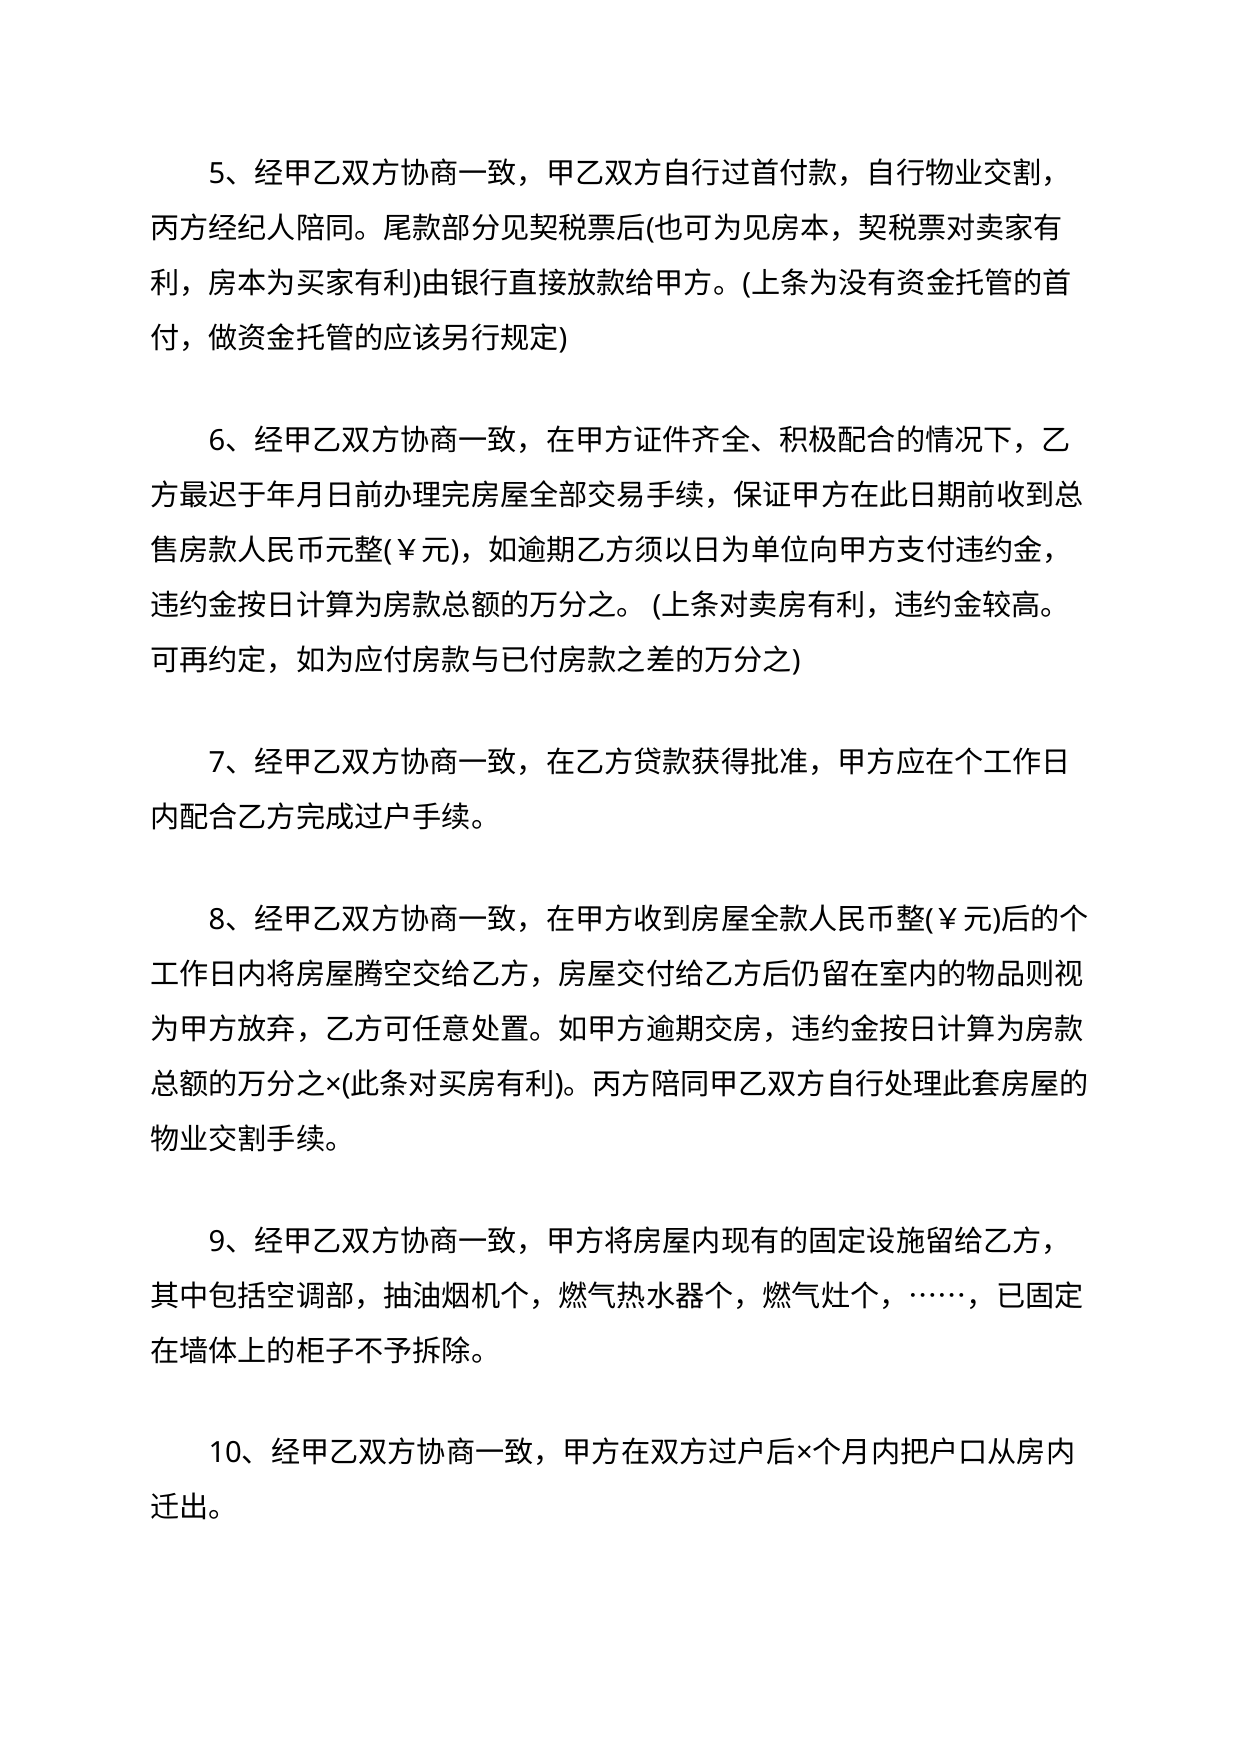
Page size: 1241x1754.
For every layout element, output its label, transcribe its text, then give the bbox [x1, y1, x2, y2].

text 8、经甲乙双方协商一致，在甲方收到房屋全款人民币整(￥元)后的个工作日内将房屋腾空交给乙方，房屋交付给乙方后仍留在室内的物品则视为甲方放弃，乙方可任意处置。如甲方逾期交房，违约金按日计算为房款总额的万分之×(此条对买房有利)。丙方陪同甲乙双方自行处理此套房屋的物业交割手续。 [150, 896, 1090, 1158]
text 9、经甲乙双方协商一致，甲方将房屋内现有的固定设施留给乙方，其中包括空调部，抽油烟机个，燃气热水器个，燃气灶个，……，已固定在墙体上的柜子不予拆除。 [150, 1217, 1090, 1369]
text 6、经甲乙双方协商一致，在甲方证件齐全、积极配合的情况下，乙方最迟于年月日前办理完房屋全部交易手续，保证甲方在此日期前收到总售房款人民币元整(￥元)，如逾期乙方须以日为单位向甲方支付违约金，违约金按日计算为房款总额的万分之。 (上条对卖房有利，违约金较高。可再约定，如为应付房款与已付房款之差的万分之) [150, 417, 1090, 679]
text 7、经甲乙双方协商一致，在乙方贷款获得批准，甲方应在个工作日内配合乙方完成过户手续。 [150, 739, 1090, 836]
text 10、经甲乙双方协商一致，甲方在双方过户后×个月内把户口从房内迁出。 [150, 1429, 1090, 1526]
text 5、经甲乙双方协商一致，甲乙双方自行过首付款，自行物业交割，丙方经纪人陪同。尾款部分见契税票后(也可为见房本，契税票对卖家有利，房本为买家有利)由银行直接放款给甲方。(上条为没有资金托管的首付，做资金托管的应该另行规定) [150, 150, 1090, 357]
